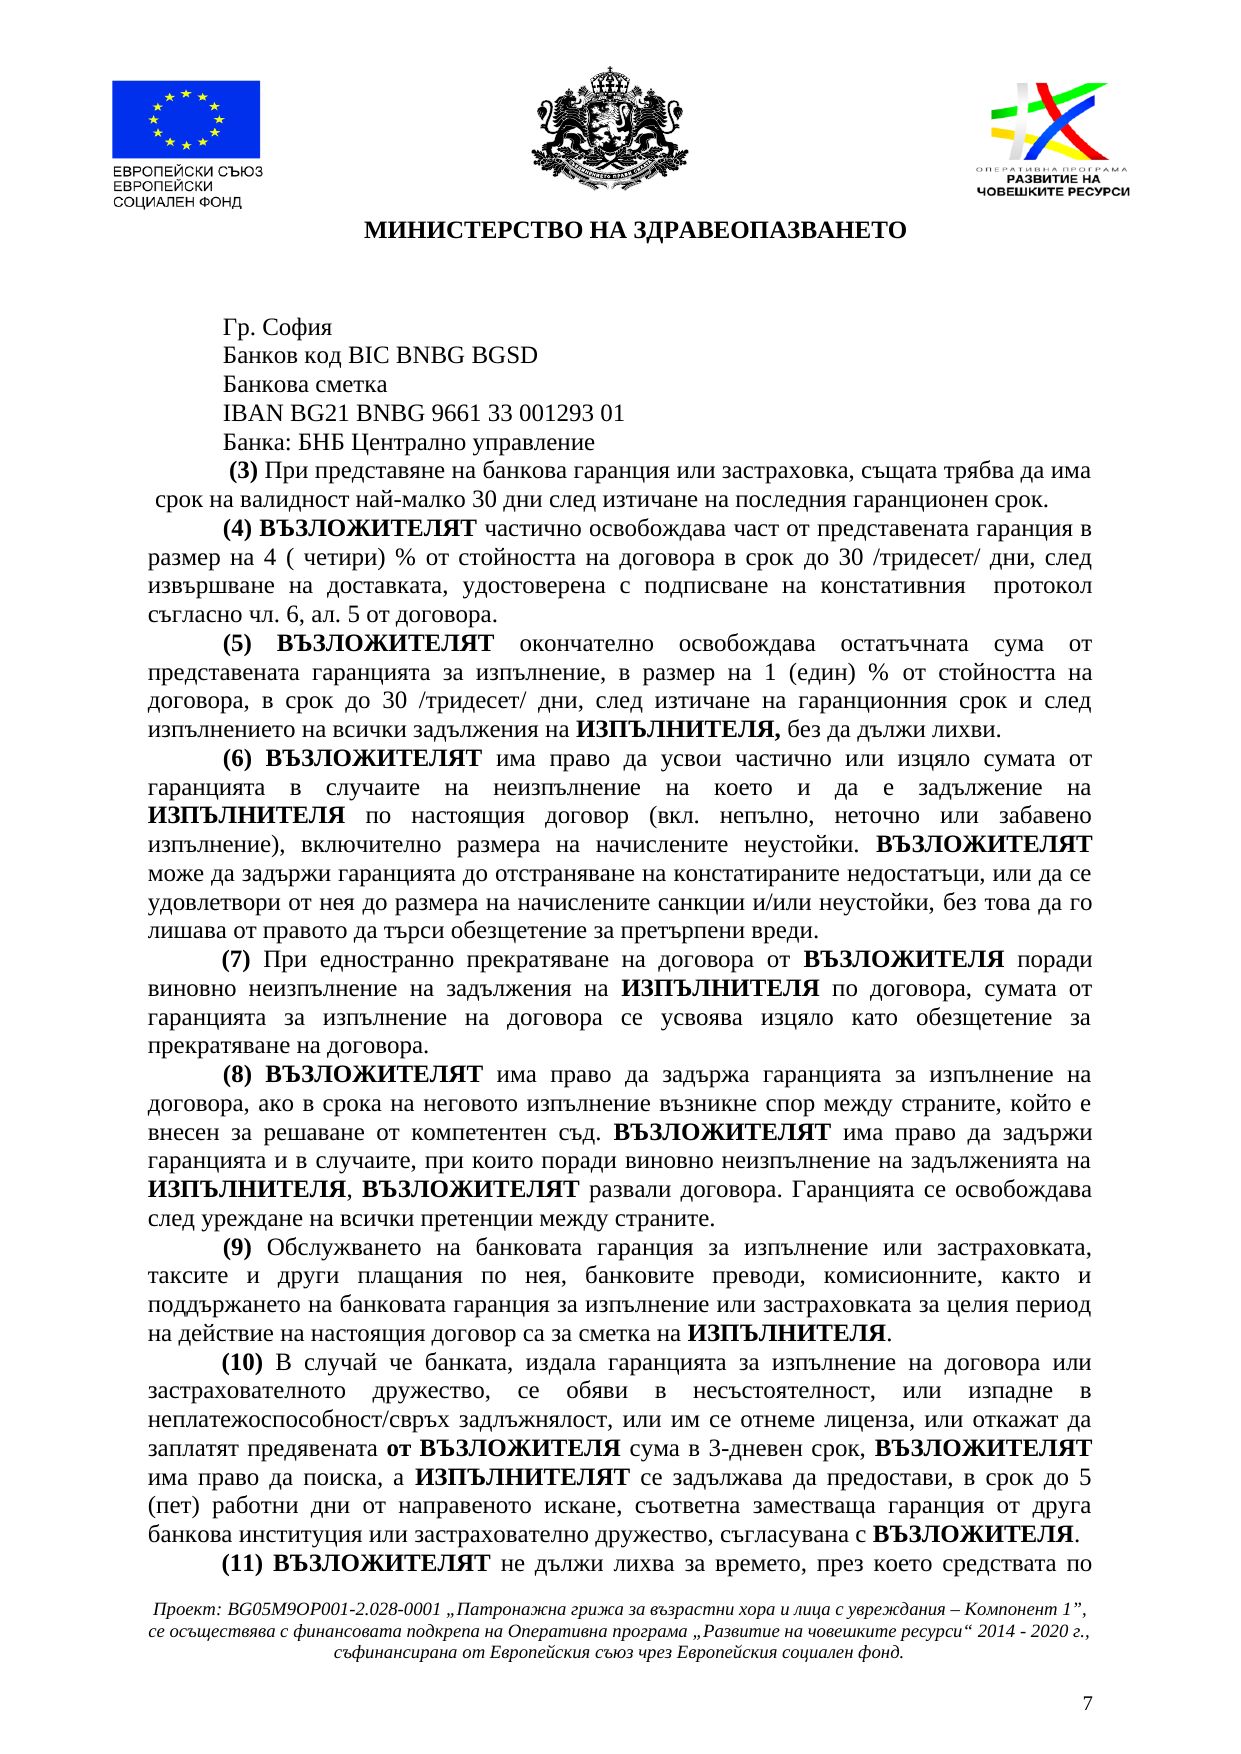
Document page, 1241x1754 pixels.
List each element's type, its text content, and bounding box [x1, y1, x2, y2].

text (8) ВЪЗЛОЖИТЕЛЯТ има право да задържа гаранцията за изпълнение на договора, ако в срока на неговото изпълнение възникне спор между страните, който е внесен за решаване от компетентен съд. ВЪЗЛОЖИТЕЛЯТ има право да задържи гаранцията и в случаите, при които поради виновно неизпълнение на задълженията на ИЗПЪЛНИТЕЛЯ, ВЪЗЛОЖИТЕЛЯТ развали договора. Гаранцията се освобождава след уреждане на всички претенции между страните. [148, 1059, 1093, 1232]
text (5) ВЪЗЛОЖИТЕЛЯТ окончателно освобождава остатъчната сума от представената гаранцията за изпълнение, в размер на 1 (един) % от стойността на договора, в срок до 30 /тридесет/ дни, след изтичане на гаранционния срок и след изпълнението на всички задължения на ИЗПЪЛНИТЕЛЯ, без да дължи лихви. [148, 628, 1093, 743]
text (3) При представяне на банкова гаранция или застраховка, същата трябва да има срок на валидност най-малко 30 дни след изтичане на последния гаранционен срок. [155, 455, 1093, 513]
text Банков код BIC BNBG BGSD [155, 340, 1093, 369]
text (6) ВЪЗЛОЖИТЕЛЯТ има право да усвои частично или изцяло сумата от гаранцията в случаите на неизпълнение на което и да е задължение на ИЗПЪЛНИТЕЛЯ по настоящия договор (вкл. непълно, неточно или забавено изпълнение), включително размера на начислените неустойки. ВЪЗЛОЖИТЕЛЯТ може да задържи гаранцията до отстраняване на констатираните недостатъци, или да се удовлетвори от нея до размера на начислените санкции и/или неустойки, без това да го лишава от правото да търси обезщетение за претърпени вреди. [148, 743, 1093, 944]
text Гр. София [155, 312, 1093, 340]
text (10) В случай че банката, издала гаранцията за изпълнение на договора или застрахователното дружество, се обяви в несъстоятелност, или изпадне в неплатежоспособност/свръх задлъжнялост, или им се отнеме лиценза, или откажат да заплатят предявената от ВЪЗЛОЖИТЕЛЯ сума в 3-дневен срок, ВЪЗЛОЖИТЕЛЯТ има право да поиска, а ИЗПЪЛНИТЕЛЯТ се задължава да предостави, в срок до 5 (пет) работни дни от направеното искане, съответна заместваща гаранция от друга банкова институция или застрахователно дружество, съгласувана с ВЪЗЛОЖИТЕЛЯ. [148, 1347, 1093, 1548]
text (7) При едностранно прекратяване на договора от ВЪЗЛОЖИТЕЛЯ поради виновно неизпълнение на задължения на ИЗПЪЛНИТЕЛЯ по договора, сумата от гаранцията за изпълнение на договора се усвоява изцяло като обезщетение за прекратяване на договора. [148, 944, 1093, 1059]
text IBAN BG21 BNBG 9661 33 001293 01 [155, 398, 1093, 427]
text Банка: БНБ Централно управление [155, 427, 1093, 455]
text (9) Обслужването на банковата гаранция за изпълнение или застраховката, таксите и други плащания по нея, банковите преводи, комисионните, както и поддържането на банковата гаранция за изпълнение или застраховката за целия период на действие на настоящия договор са за сметка на ИЗПЪЛНИТЕЛЯ. [148, 1232, 1093, 1347]
text (11) ВЪЗЛОЖИТЕЛЯТ не дължи лихва за времето, през което средствата по Гаранцията за изпълнение са престояли при него законосъобразно. [148, 1548, 1093, 1577]
picture [101, 53, 313, 226]
text Банкова сметка [155, 369, 1093, 398]
text (4) ВЪЗЛОЖИТЕЛЯТ частично освобождава част от представената гаранция в размер на 4 ( четири) % от стойността на договора в срок до 30 /тридесет/ дни, след извършване на доставката, удостоверена с подписване на констативния протокол съгласно чл. 6, ал. 5 от договора. [148, 513, 1093, 628]
picture [950, 66, 1145, 207]
